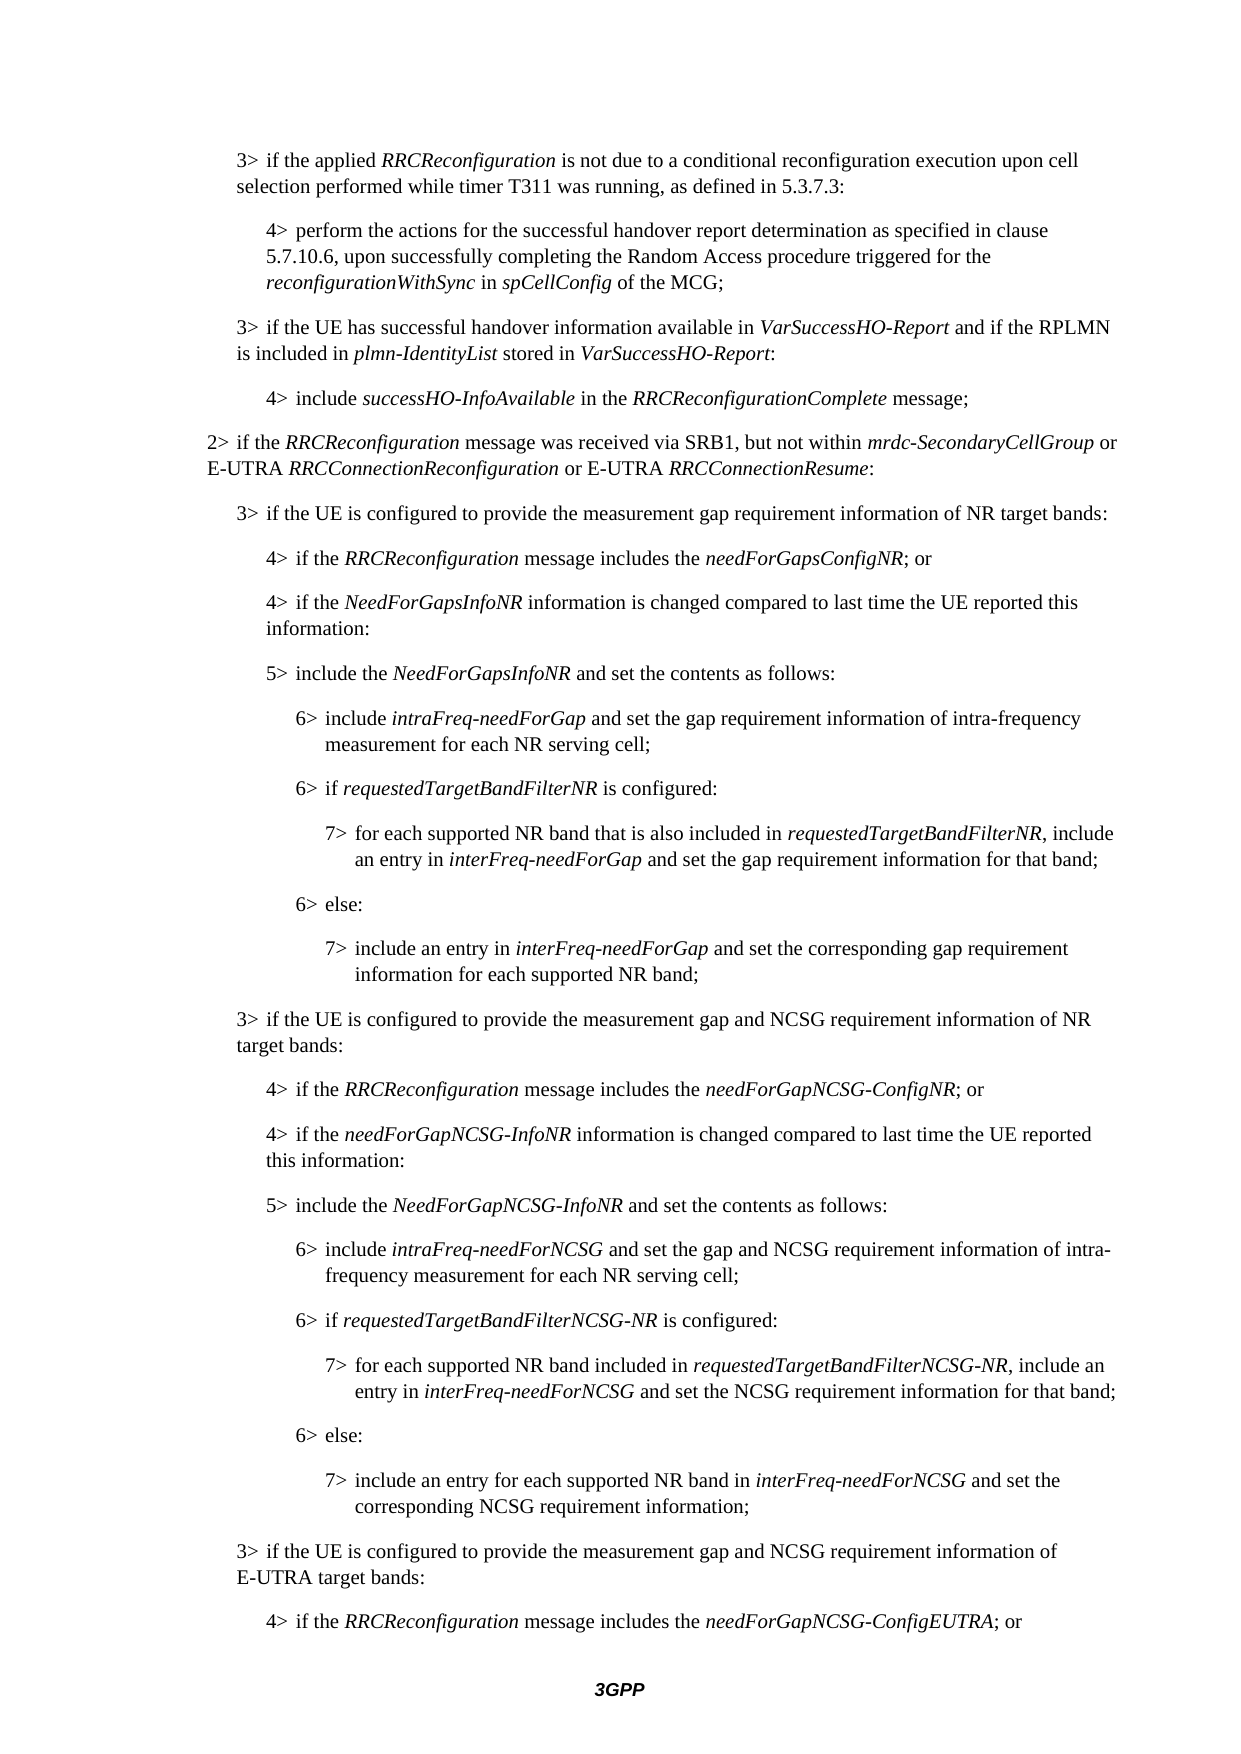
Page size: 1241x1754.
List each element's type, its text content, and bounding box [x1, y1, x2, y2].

text 3> if the UE is configured to provide the measurement gap and NCSG requirement information of E-UTRA target bands: [236, 1539, 1122, 1589]
text 6> if requestedTargetBandFilterNR is configured: [295, 776, 1122, 800]
text 5> include the NeedForGapsInfoNR and set the contents as follows: [266, 661, 1122, 685]
text 6> include intraFreq-needForNCSG and set the gap and NCSG requirement information of intra-frequency measurement for each NR serving cell; [295, 1237, 1122, 1287]
text 2> if the RRCReconfiguration message was received via SRB1, but not within mrdc-SecondaryCellGroup or E-UTRA RRCConnectionReconfiguration or E-UTRA RRCConnectionResume: [207, 430, 1122, 480]
text 6> else: [295, 1423, 1122, 1447]
text 3> if the UE is configured to provide the measurement gap requirement information of NR target bands: [236, 501, 1122, 525]
text 3> if the UE is configured to provide the measurement gap and NCSG requirement information of NR target bands: [236, 1007, 1122, 1057]
text 4> include successHO-InfoAvailable in the RRCReconfigurationComplete message; [266, 386, 1122, 409]
text 3> if the applied RRCReconfiguration is not due to a conditional reconfiguration execution upon cell selection performed while timer T311 was running, as defined in 5.3.7.3: [236, 148, 1122, 198]
text 6> else: [295, 891, 1122, 916]
text 7> include an entry in interFreq-needForGap and set the corresponding gap requirement information for each supported NR band; [325, 936, 1122, 986]
text 3> if the UE has successful handover information available in VarSuccessHO-Report and if the RPLMN is included in plmn-IdentityList stored in VarSuccessHO-Report: [236, 315, 1122, 365]
text 4> if the RRCReconfiguration message includes the needForGapNCSG-ConfigEUTRA; or [266, 1609, 1122, 1633]
text 6> if requestedTargetBandFilterNCSG-NR is configured: [295, 1308, 1122, 1332]
text 4> if the NeedForGapsInfoNR information is changed compared to last time the UE reported this information: [266, 590, 1122, 640]
text 4> if the RRCReconfiguration message includes the needForGapNCSG-ConfigNR; or [266, 1077, 1122, 1101]
text 6> include intraFreq-needForGap and set the gap requirement information of intra-frequency measurement for each NR serving cell; [295, 706, 1122, 756]
text 7> for each supported NR band that is also included in requestedTargetBandFilterNR, include an entry in interFreq-needForGap and set the gap requirement information for that band; [325, 821, 1122, 871]
text 4> if the needForGapNCSG-InfoNR information is changed compared to last time the UE reported this information: [266, 1122, 1122, 1172]
text 7> include an entry for each supported NR band in interFreq-needForNCSG and set the corresponding NCSG requirement information; [325, 1468, 1122, 1518]
text 4> perform the actions for the successful handover report determination as specified in clause 5.7.10.6, upon successfully completing the Random Access procedure triggered for the reconfigurationWithSync in spCellConfig of the MCG; [266, 218, 1122, 294]
text 5> include the NeedForGapNCSG-InfoNR and set the contents as follows: [266, 1193, 1122, 1217]
text 4> if the RRCReconfiguration message includes the needForGapsConfigNR; or [266, 546, 1122, 569]
text 7> for each supported NR band included in requestedTargetBandFilterNCSG-NR, include an entry in interFreq-needForNCSG and set the NCSG requirement information for that band; [325, 1353, 1122, 1403]
